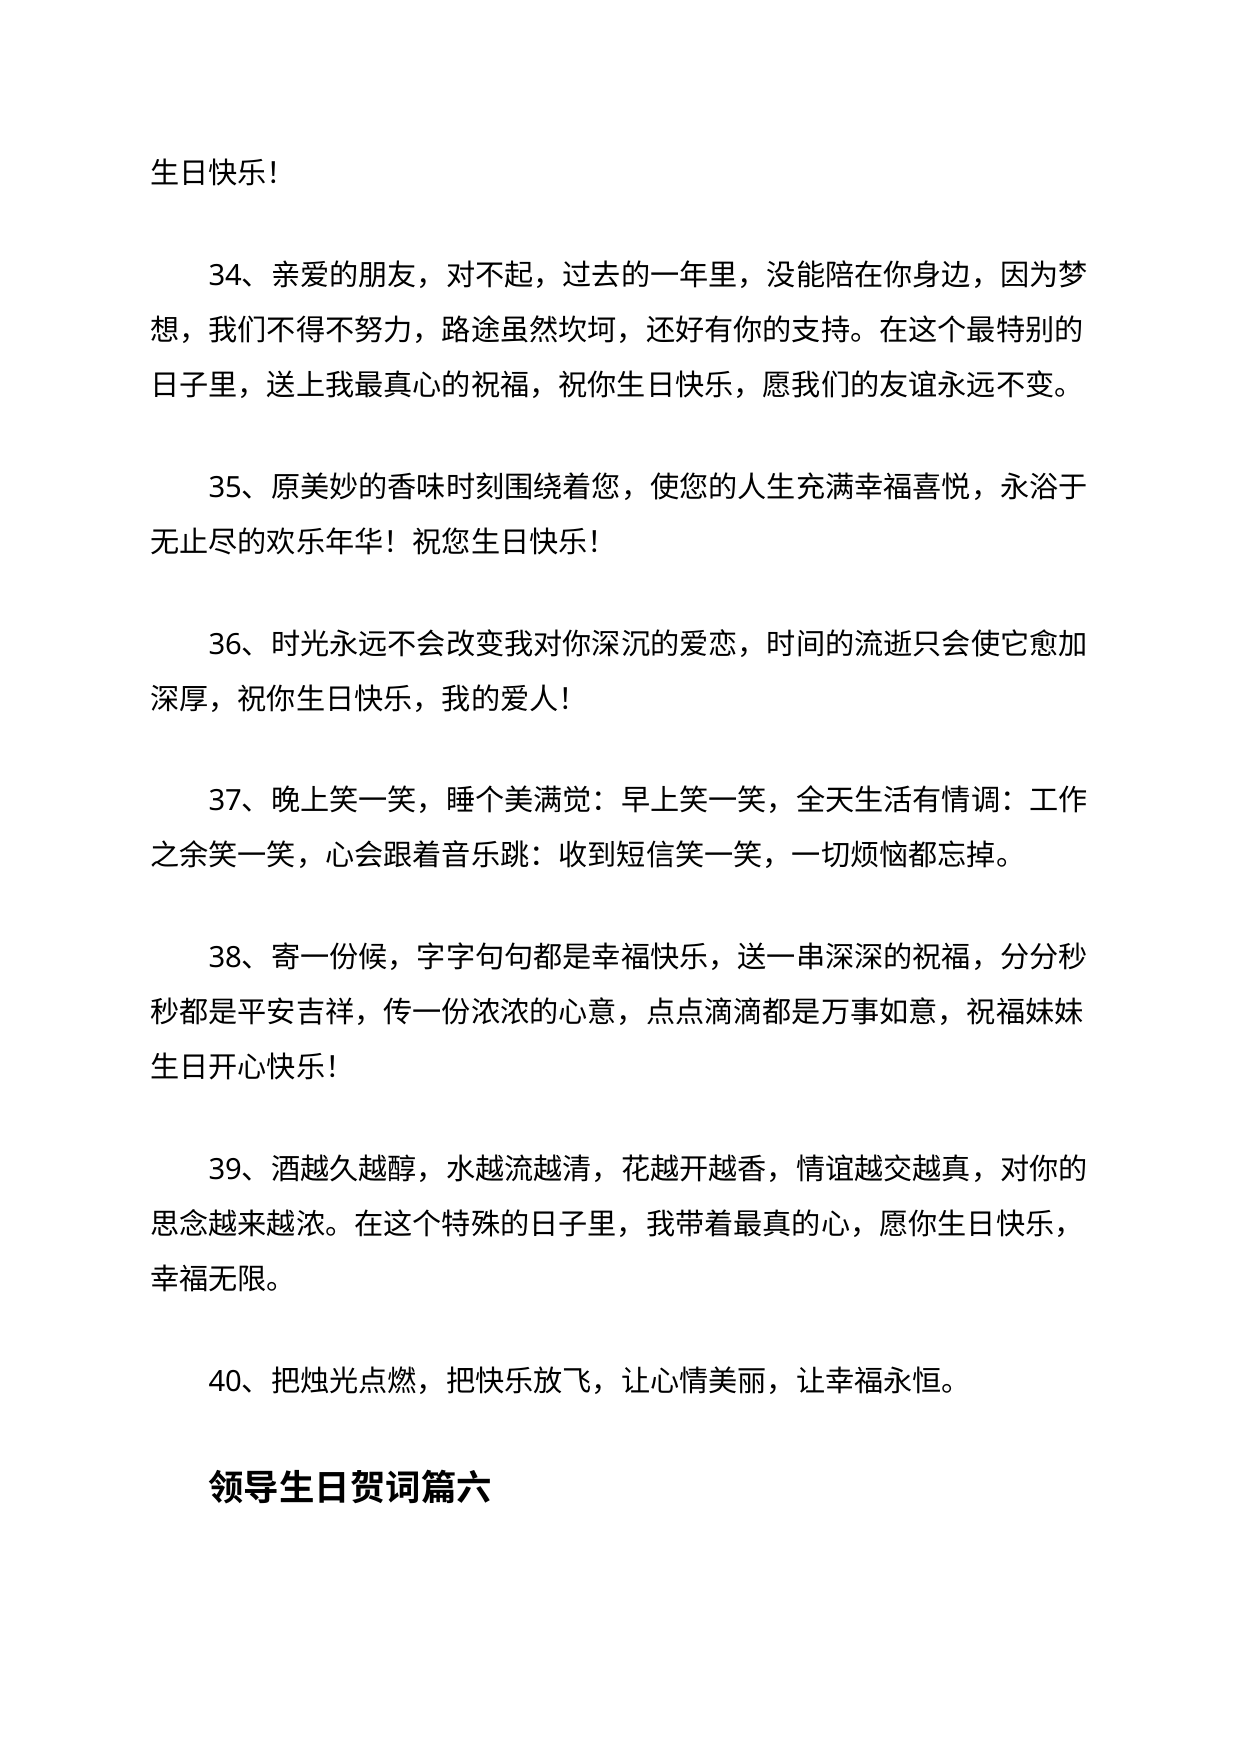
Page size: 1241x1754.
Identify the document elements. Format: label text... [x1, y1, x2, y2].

text 38、寄一份候，字字句句都是幸福快乐，送一串深深的祝福，分分秒秒都是平安吉祥，传一份浓浓的心意，点点滴滴都是万事如意，祝福妹妹生日开心快乐！ [150, 934, 1090, 1086]
text 35、原美妙的香味时刻围绕着您，使您的人生充满幸福喜悦，永浴于无止尽的欢乐年华！祝您生日快乐！ [150, 463, 1090, 561]
text 40、把烛光点燃，把快乐放飞，让心情美丽，让幸福永恒。 [150, 1357, 1090, 1399]
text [150, 150, 1090, 192]
text 36、时光永远不会改变我对你深沉的爱恋，时间的流逝只会使它愈加深厚，祝你生日快乐，我的爱人！ [150, 620, 1090, 717]
text 37、晚上笑一笑，睡个美满觉：早上笑一笑，全天生活有情调：工作之余笑一笑，心会跟着音乐跳：收到短信笑一笑，一切烦恼都忘掉。 [150, 777, 1090, 874]
text 领导生日贺词篇六 [150, 1459, 1090, 1510]
text 34、亲爱的朋友，对不起，过去的一年里，没能陪在你身边，因为梦想，我们不得不努力，路途虽然坎坷，还好有你的支持。在这个最特别的日子里，送上我最真心的祝福，祝你生日快乐，愿我们的友谊永远不变。 [150, 252, 1090, 404]
text 39、酒越久越醇，水越流越清，花越开越香，情谊越交越真，对你的思念越来越浓。在这个特殊的日子里，我带着最真的心，愿你生日快乐，幸福无限。 [150, 1145, 1090, 1298]
